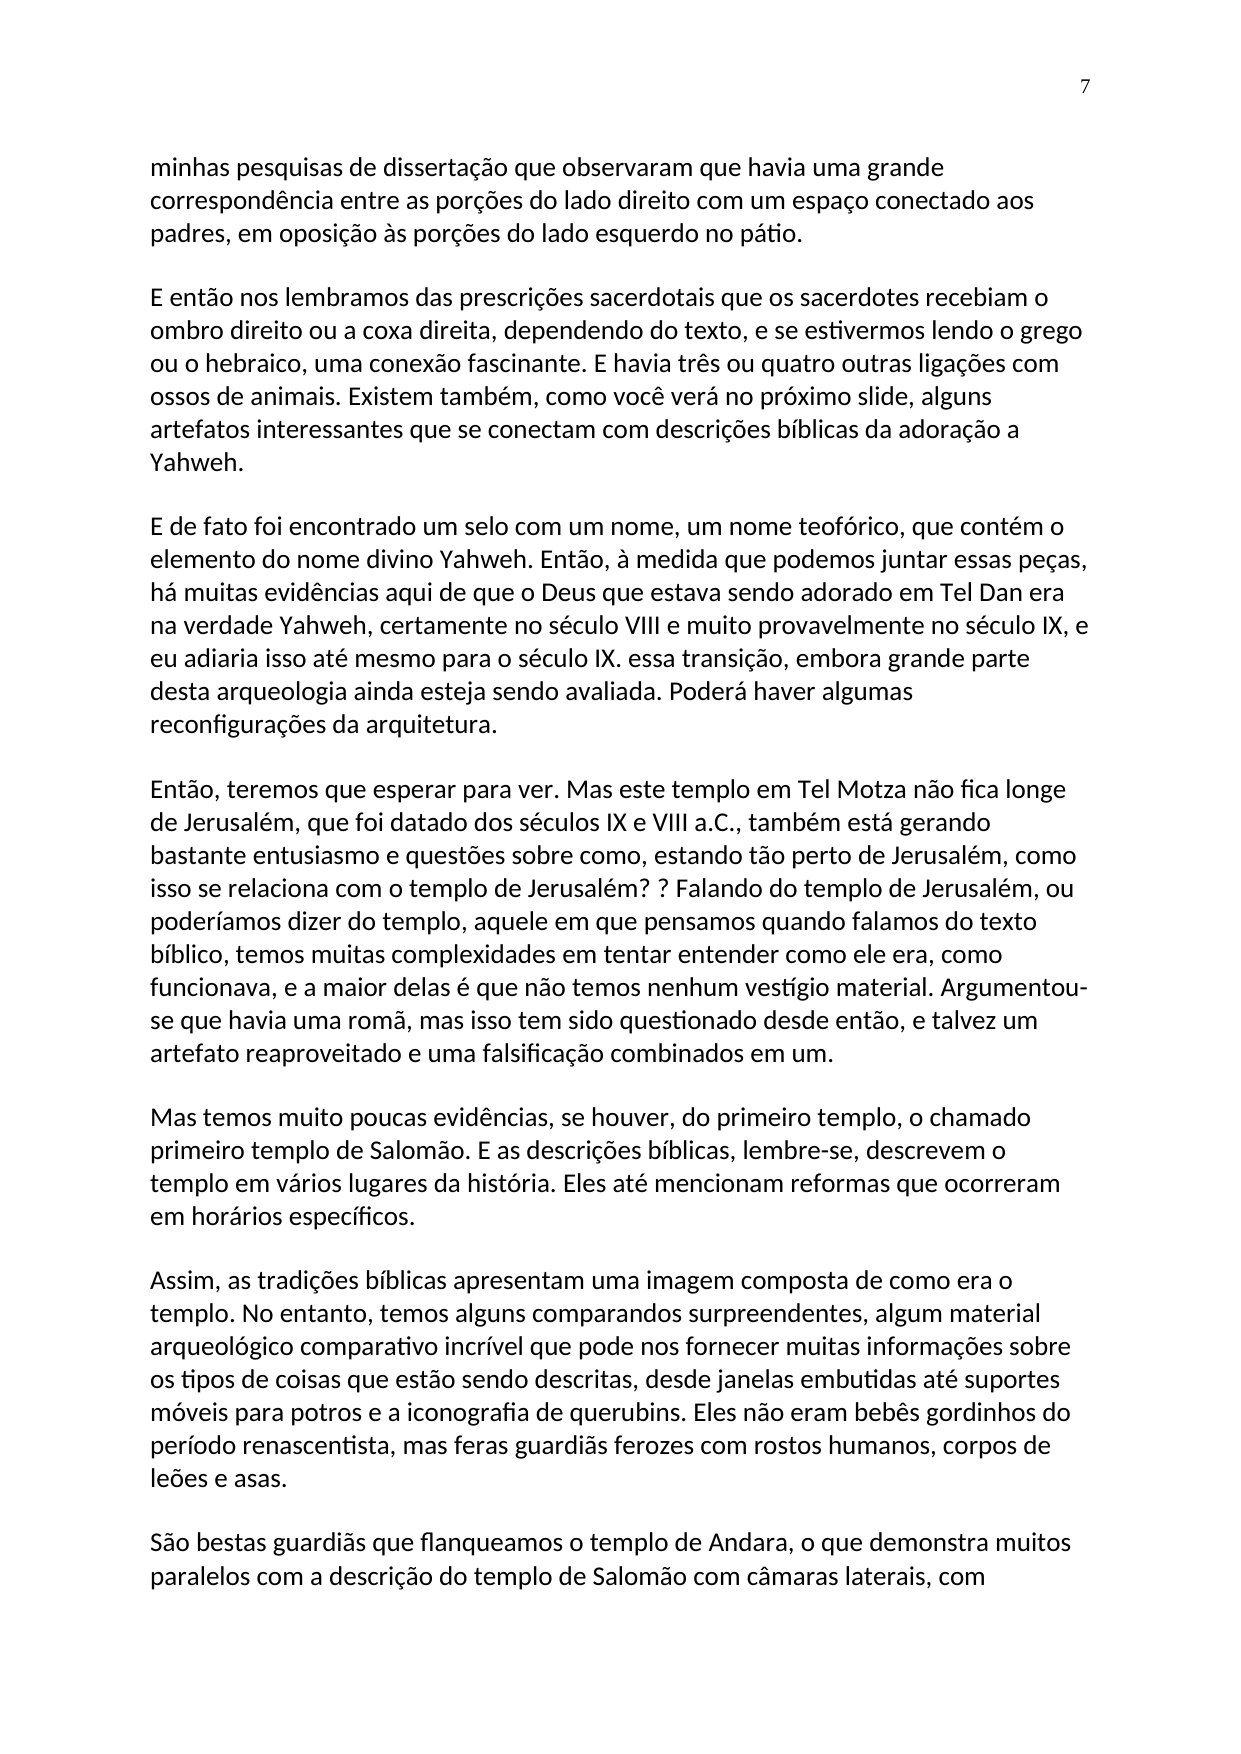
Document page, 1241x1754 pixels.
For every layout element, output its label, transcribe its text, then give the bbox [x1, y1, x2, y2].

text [150, 150, 1090, 249]
text Assim, as tradições bíblicas apresentam uma imagem composta de como era o templo. No entanto, temos alguns comparandos surpreendentes, algum material arqueológico comparativo incrível que pode nos fornecer muitas informações sobre os tipos de coisas que estão sendo descritas, desde janelas embutidas até suportes móveis para potros e a iconografia de querubins. Eles não eram bebês gordinhos do período renascentista, mas feras guardiãs ferozes com rostos humanos, corpos de leões e asas. [150, 1263, 1090, 1494]
text Mas temos muito poucas evidências, se houver, do primeiro templo, o chamado primeiro templo de Salomão. E as descrições bíblicas, lembre-se, descrevem o templo em vários lugares da história. Eles até mencionam reformas que ocorreram em horários específicos. [150, 1100, 1090, 1232]
text Então, teremos que esperar para ver. Mas este templo em Tel Motza não fica longe de Jerusalém, que foi datado dos séculos IX e VIII a.C., também está gerando bastante entusiasmo e questões sobre como, estando tão perto de Jerusalém, como isso se relaciona com o templo de Jerusalém? ? Falando do templo de Jerusalém, ou poderíamos dizer do templo, aquele em que pensamos quando falamos do texto bíblico, temos muitas complexidades em tentar entender como ele era, como funcionava, e a maior delas é que não temos nenhum vestígio material. Argumentou-se que havia uma romã, mas isso tem sido questionado desde então, e talvez um artefato reaproveitado e uma falsificação combinados em um. [150, 772, 1090, 1069]
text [150, 1526, 1090, 1592]
text E então nos lembramos das prescrições sacerdotais que os sacerdotes recebiam o ombro direito ou a coxa direita, dependendo do texto, e se estivermos lendo o grego ou o hebraico, uma conexão fascinante. E havia três ou quatro outras ligações com ossos de animais. Existem também, como você verá no próximo slide, alguns artefatos interessantes que se conectam com descrições bíblicas da adoração a Yahweh. [150, 280, 1090, 478]
text E de fato foi encontrado um selo com um nome, um nome teofórico, que contém o elemento do nome divino Yahweh. Então, à medida que podemos juntar essas peças, há muitas evidências aqui de que o Deus que estava sendo adorado em Tel Dan era na verdade Yahweh, certamente no século VIII e muito provavelmente no século IX, e eu adiaria isso até mesmo para o século IX. essa transição, embora grande parte desta arqueologia ainda esteja sendo avaliada. Poderá haver algumas reconfigurações da arquitetura. [150, 509, 1090, 741]
